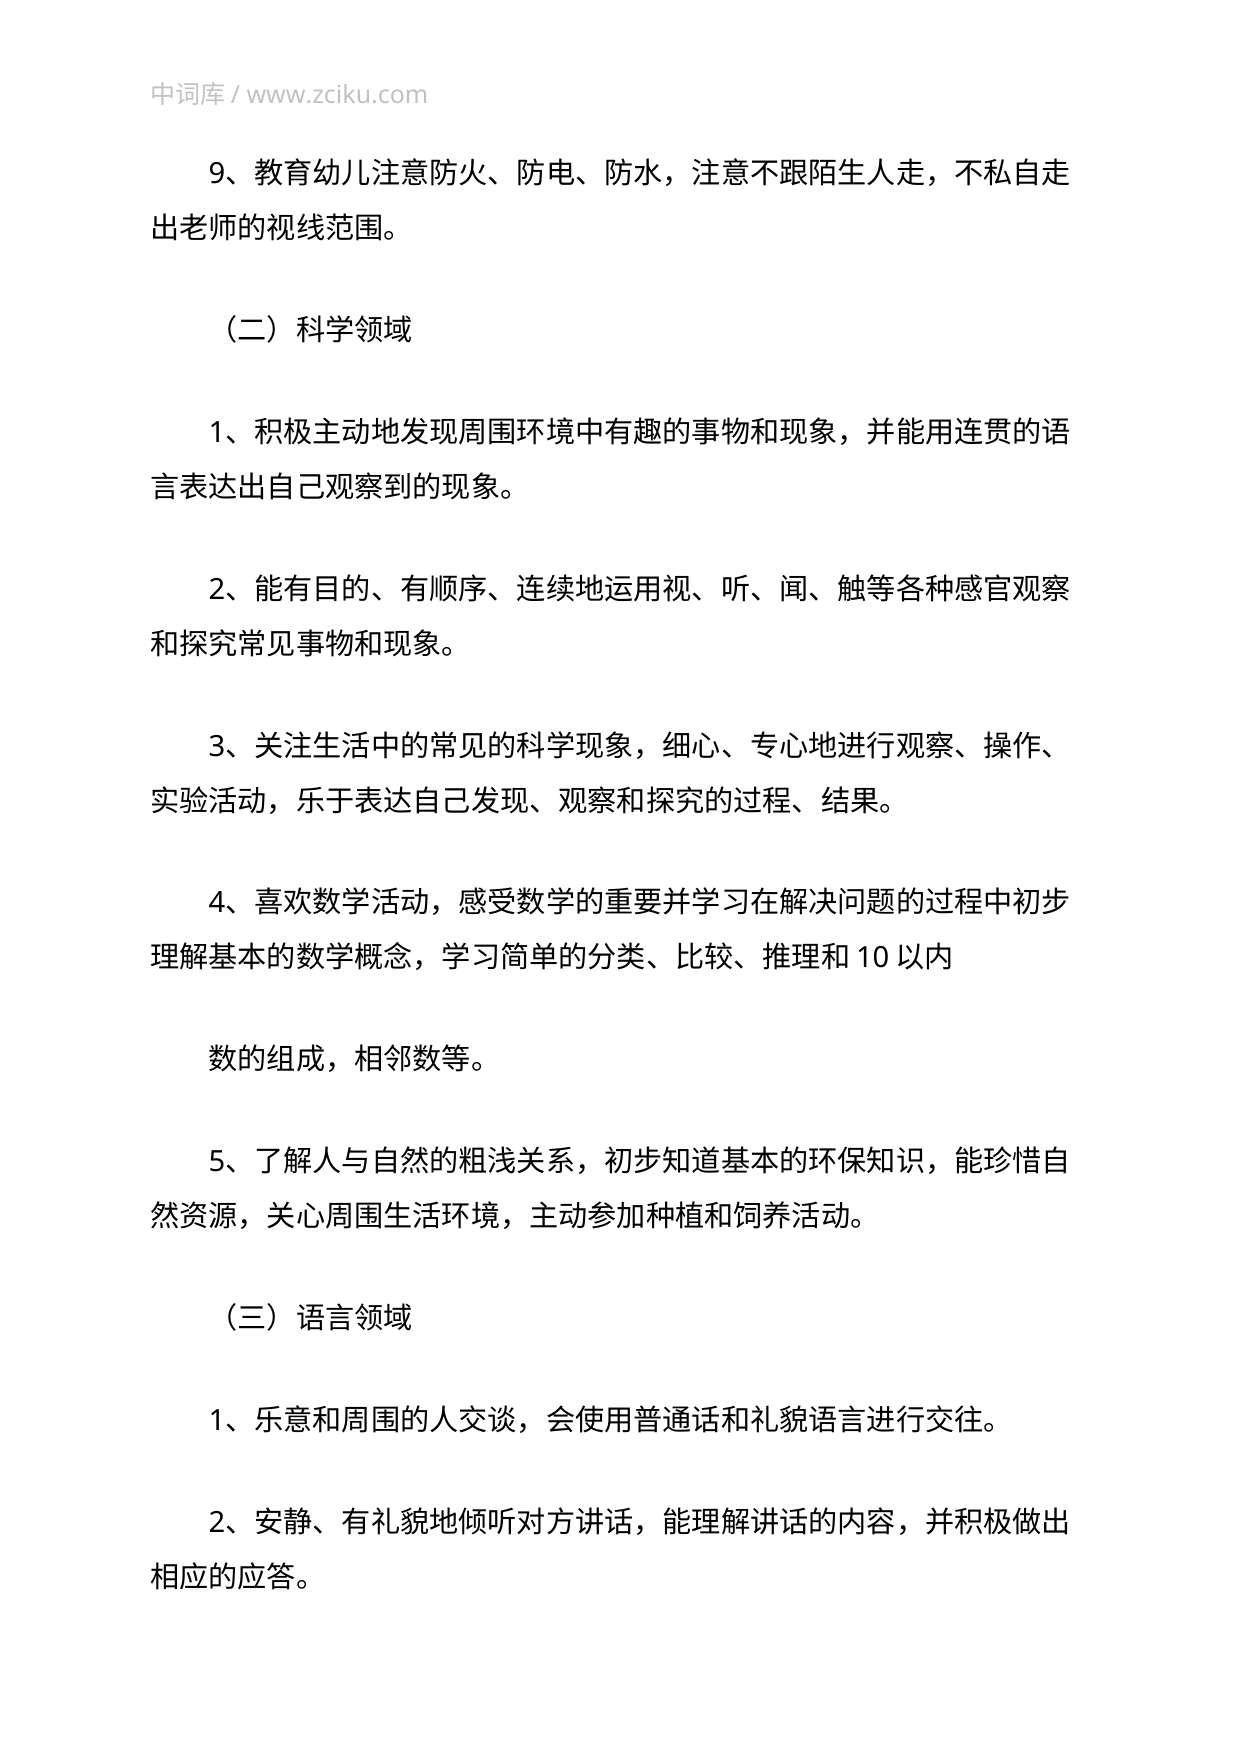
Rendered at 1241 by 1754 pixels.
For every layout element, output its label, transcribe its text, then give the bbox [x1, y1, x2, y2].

text （二）科学领域 [150, 307, 1090, 349]
text 4、喜欢数学活动，感受数学的重要并学习在解决问题的过程中初步理解基本的数学概念，学习简单的分类、比较、推理和10以内 [150, 879, 1090, 976]
text 1、积极主动地发现周围环境中有趣的事物和现象，并能用连贯的语言表达出自己观察到的现象。 [150, 408, 1090, 506]
text 2、能有目的、有顺序、连续地运用视、听、闻、触等各种感官观察和探究常见事物和现象。 [150, 565, 1090, 663]
text 数的组成，相邻数等。 [150, 1036, 1090, 1078]
text 3、关注生活中的常见的科学现象，细心、专心地进行观察、操作、实验活动，乐于表达自己发现、观察和探究的过程、结果。 [150, 722, 1090, 819]
text （三）语言领域 [150, 1294, 1090, 1337]
text 2、安静、有礼貌地倾听对方讲话，能理解讲话的内容，并积极做出相应的应答。 [150, 1498, 1090, 1595]
text 9、教育幼儿注意防火、防电、防水，注意不跟陌生人走，不私自走出老师的视线范围。 [150, 150, 1090, 247]
text 5、了解人与自然的粗浅关系，初步知道基本的环保知识，能珍惜自然资源，关心周围生活环境，主动参加种植和饲养活动。 [150, 1138, 1090, 1235]
text 1、乐意和周围的人交谈，会使用普通话和礼貌语言进行交往。 [150, 1396, 1090, 1438]
